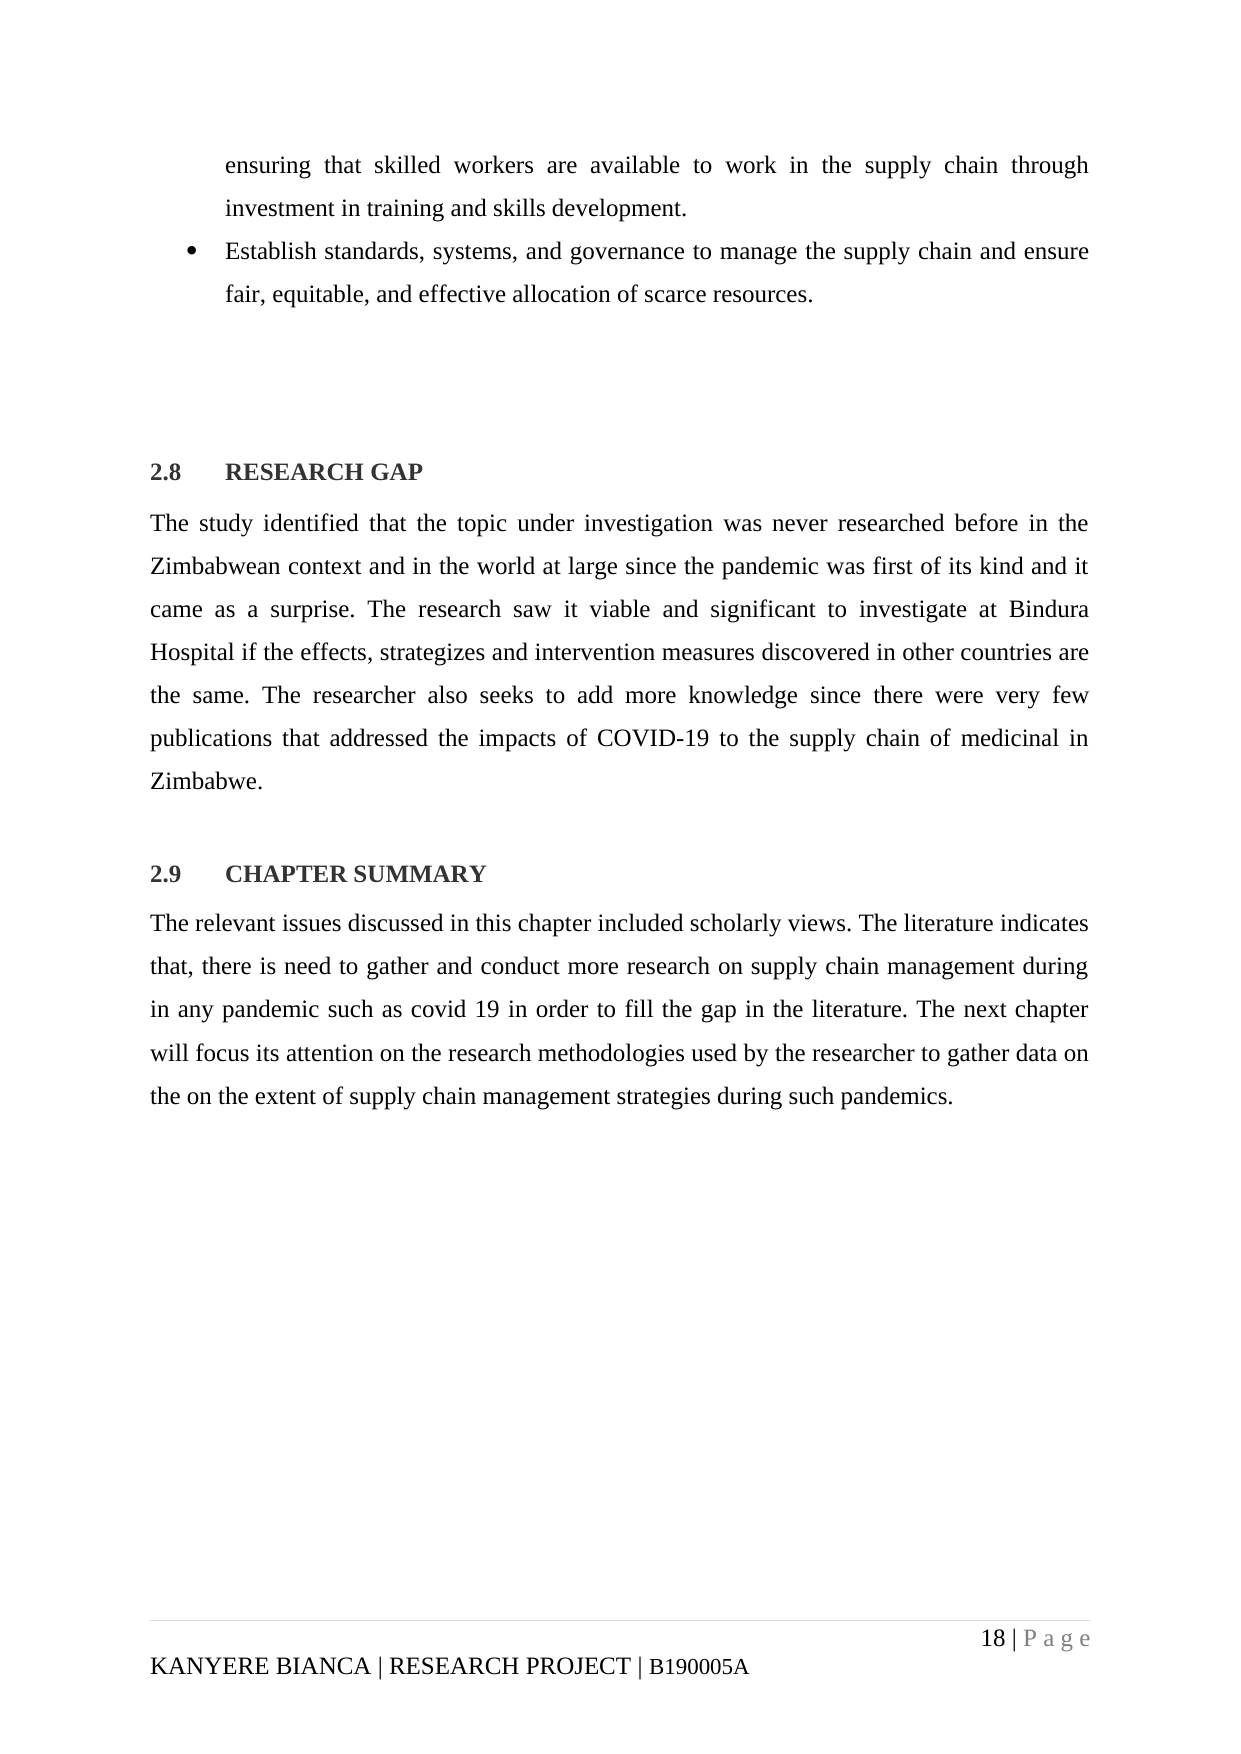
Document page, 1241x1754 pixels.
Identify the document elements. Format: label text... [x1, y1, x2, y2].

list The relevant issues discussed in this chapter included scholarly views. The literature indicates that, there is need to gather and conduct more research on supply chain management during in any pandemic such as covid 19 in order to fill the gap in the literature. The next chapter will focus its attention on the research methodologies used by the researcher to gather data on the on the extent of supply chain management strategies during such pandemics. [150, 908, 1090, 1109]
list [187, 150, 1090, 222]
text The study identified that the topic under investigation was never researched before in the Zimbabwean context and in the world at large since the pandemic was first of its kind and it came as a surprise. The research saw it viable and significant to investigate at Bindura Hospital if the effects, strategizes and intervention measures discovered in other countries are the same. The researcher also seeks to add more knowledge since there were very few publications that addressed the impacts of COVID-19 to the supply chain of medicinal in Zimbabwe. [150, 508, 1090, 795]
subtitle CHAPTER SUMMARY [150, 831, 1090, 888]
subtitle RESEARCH GAP [150, 429, 1090, 486]
list Establish standards, systems, and governance to manage the supply chain and ensure fair, equitable, and effective allocation of scarce resources. [187, 236, 1090, 308]
